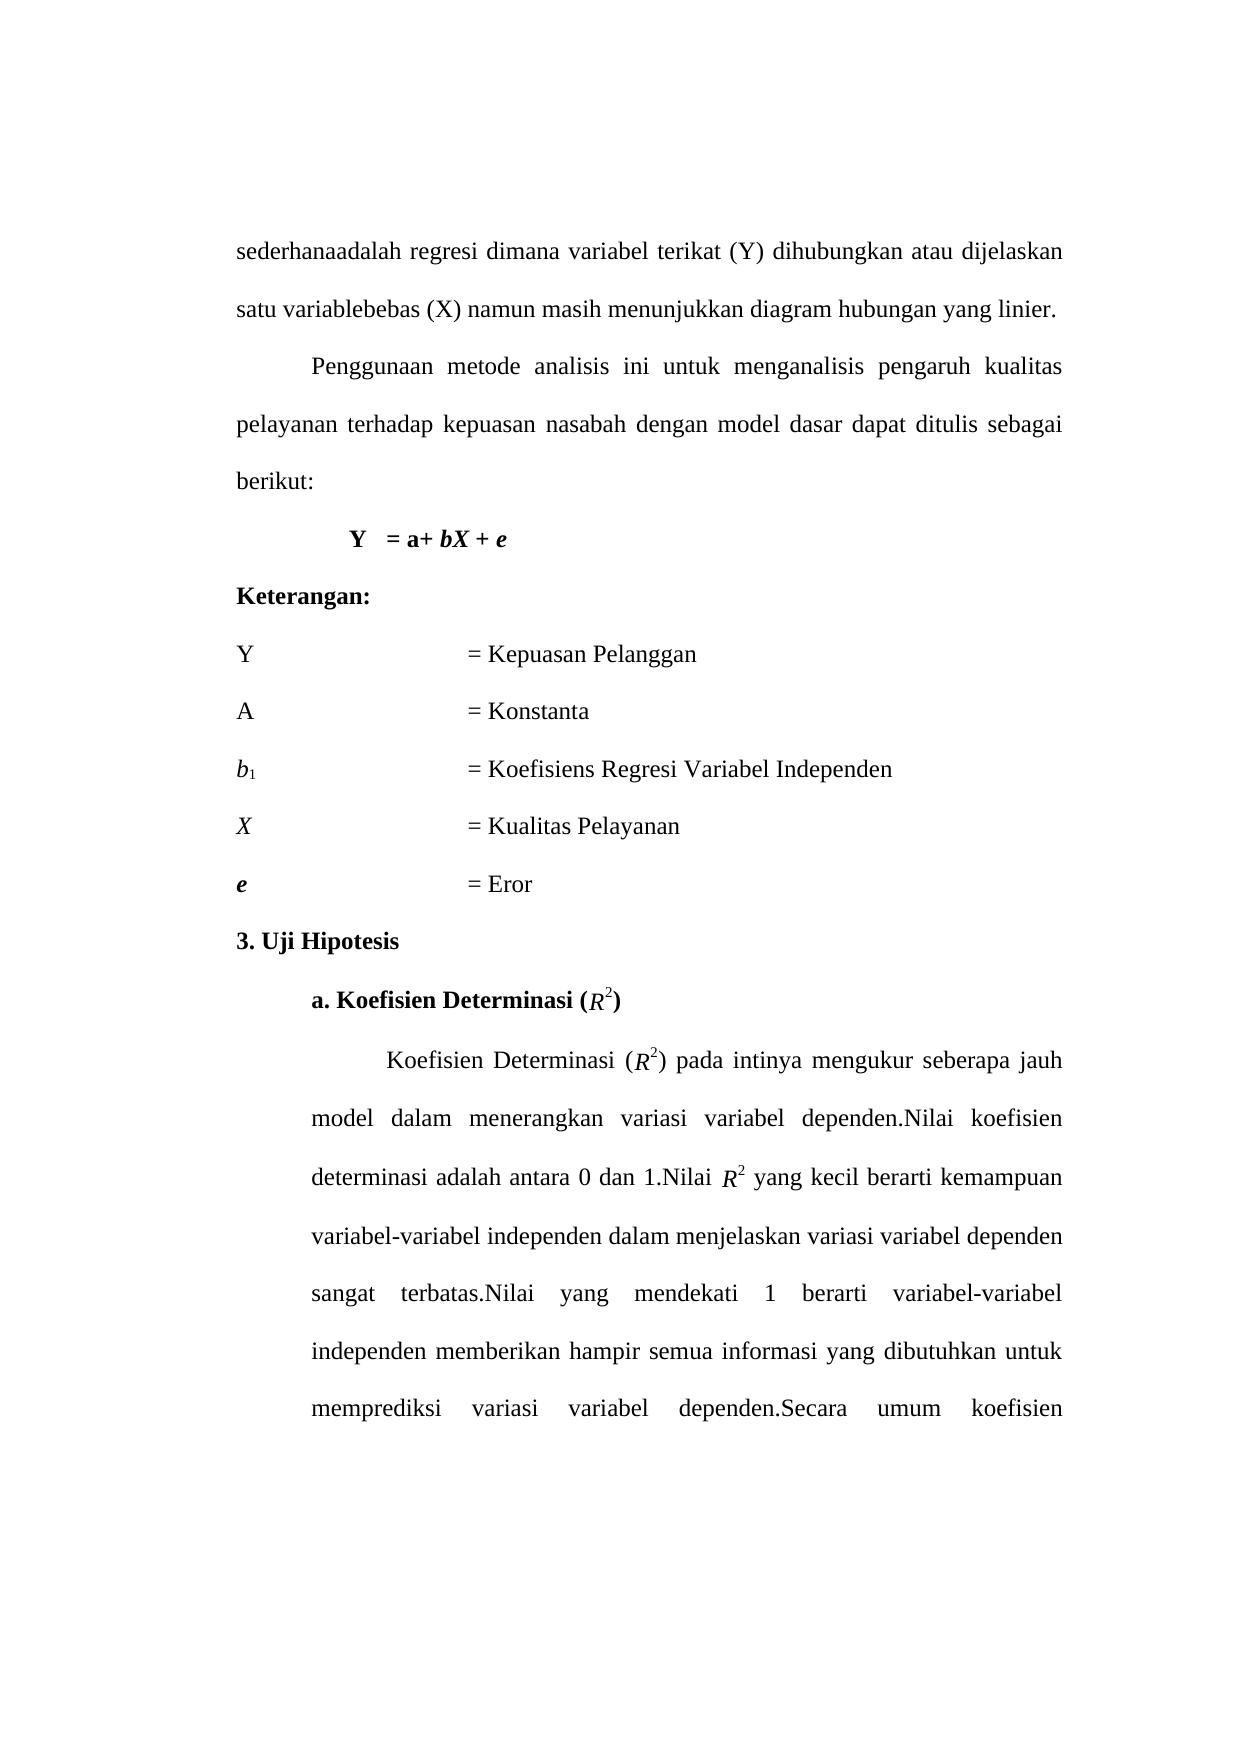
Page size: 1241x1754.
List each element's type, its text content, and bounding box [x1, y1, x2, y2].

text e = Eror [236, 869, 1063, 897]
text Keterangan: [236, 581, 1063, 610]
text X = Kualitas Pelayanan [236, 811, 1063, 840]
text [236, 236, 1063, 322]
text A = Konstanta [236, 696, 1063, 725]
text b1 = Koefisiens Regresi Variabel Independen [236, 754, 1063, 782]
text Y = a+ bX + e [349, 524, 1063, 552]
text 3. Uji Hipotesis [236, 926, 1063, 955]
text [311, 1044, 1063, 1422]
text Penggunaan metode analisis ini untuk menganalisis pengaruh kualitas pelayanan terhadap kepuasan nasabah dengan model dasar dapat ditulis sebagai berikut: [236, 351, 1063, 495]
text Y = Kepuasan Pelanggan [236, 639, 1063, 667]
text a. Koefisien Determinasi () [236, 984, 1063, 1015]
